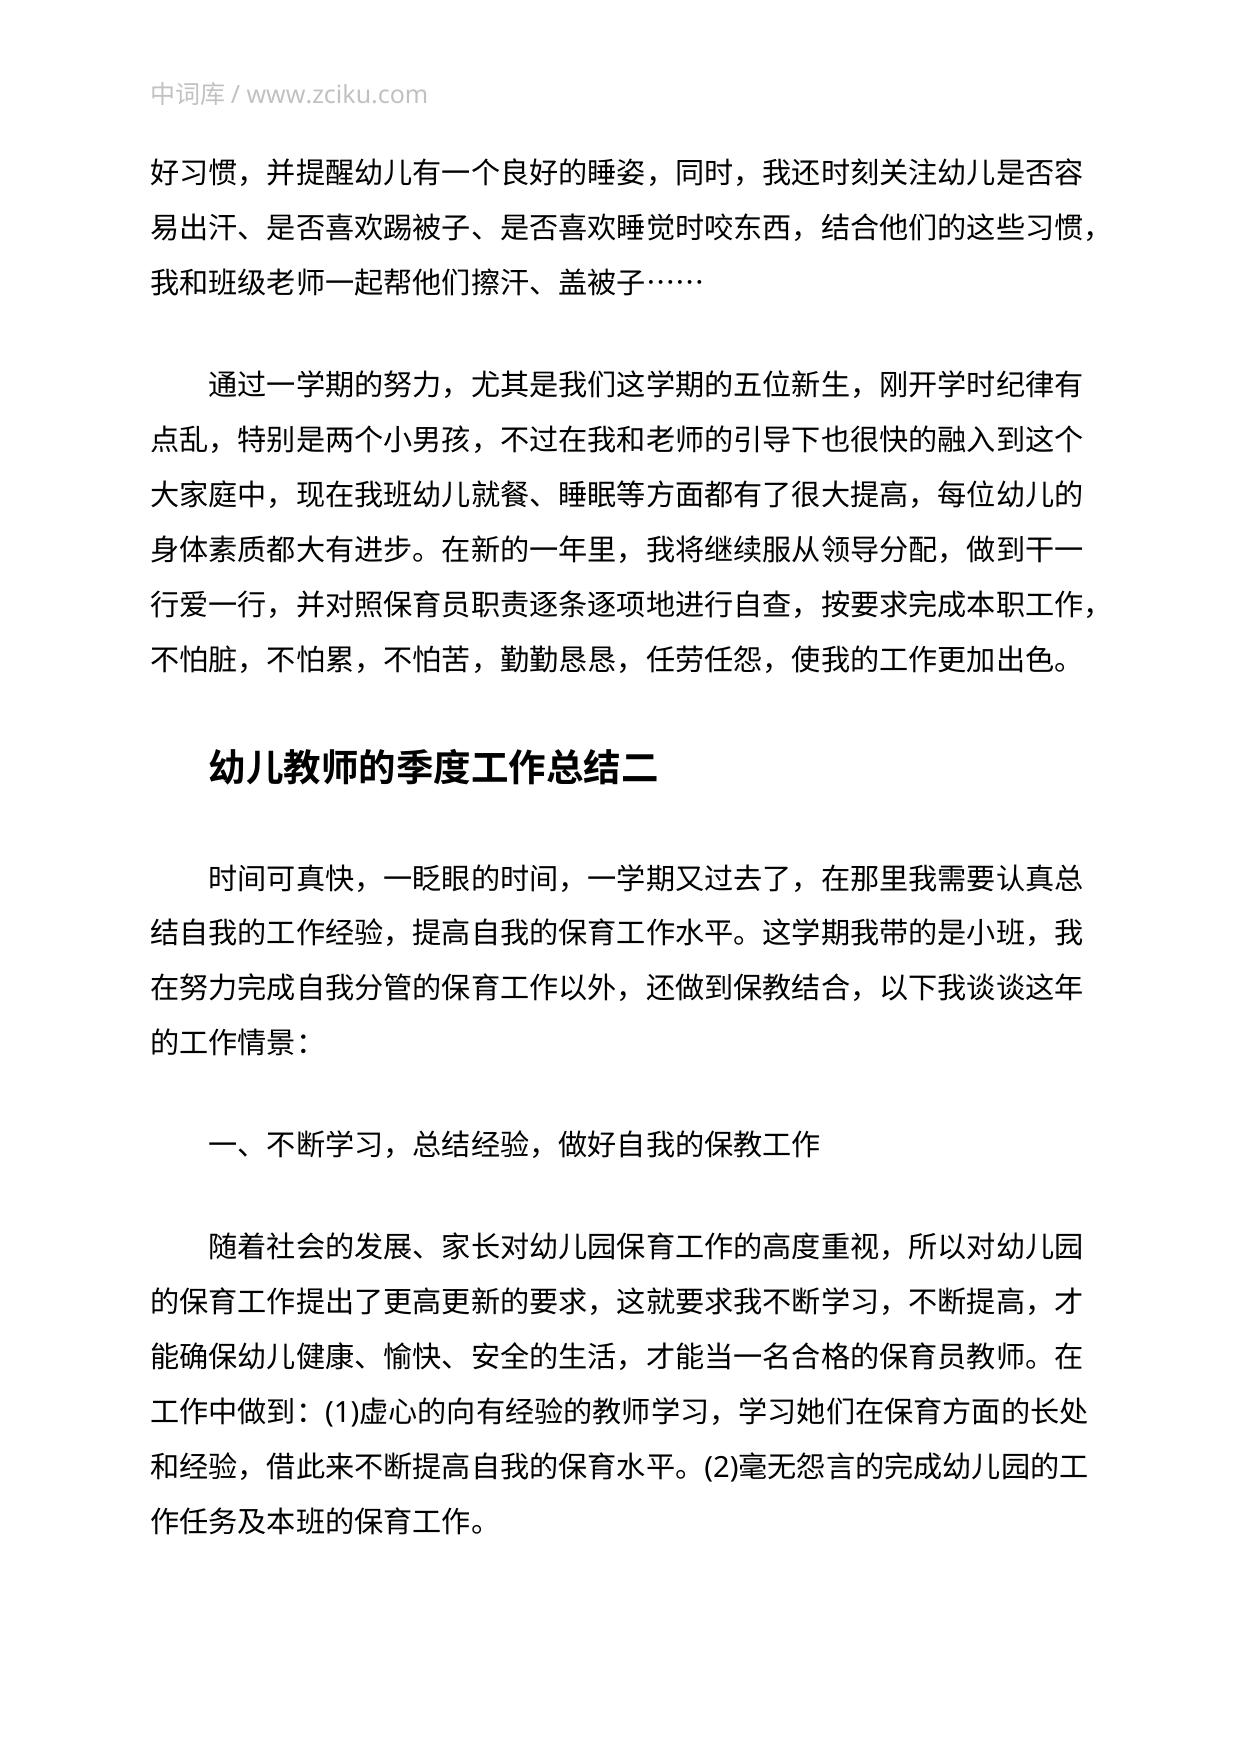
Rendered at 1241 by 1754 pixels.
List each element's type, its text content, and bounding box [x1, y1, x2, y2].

text 随着社会的发展、家长对幼儿园保育工作的高度重视，所以对幼儿园的保育工作提出了更高更新的要求，这就要求我不断学习，不断提高，才能确保幼儿健康、愉快、安全的生活，才能当一名合格的保育员教师。在工作中做到：(1)虚心的向有经验的教师学习，学习她们在保育方面的长处和经验，借此来不断提高自我的保育水平。(2)毫无怨言的完成幼儿园的工作任务及本班的保育工作。 [150, 1223, 1090, 1540]
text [150, 150, 1090, 302]
text 一、不断学习，总结经验，做好自我的保教工作 [150, 1122, 1090, 1164]
text 幼儿教师的季度工作总结二 [150, 738, 1090, 792]
text 通过一学期的努力，尤其是我们这学期的五位新生，刚开学时纪律有点乱，特别是两个小男孩，不过在我和老师的引导下也很快的融入到这个大家庭中，现在我班幼儿就餐、睡眠等方面都有了很大提高，每位幼儿的身体素质都大有进步。在新的一年里，我将继续服从领导分配，做到干一行爱一行，并对照保育员职责逐条逐项地进行自查，按要求完成本职工作，不怕脏，不怕累，不怕苦，勤勤恳恳，任劳任怨，使我的工作更加出色。 [150, 362, 1090, 678]
text 时间可真快，一眨眼的时间，一学期又过去了，在那里我需要认真总结自我的工作经验，提高自我的保育工作水平。这学期我带的是小班，我在努力完成自我分管的保育工作以外，还做到保教结合，以下我谈谈这年的工作情景： [150, 855, 1090, 1062]
